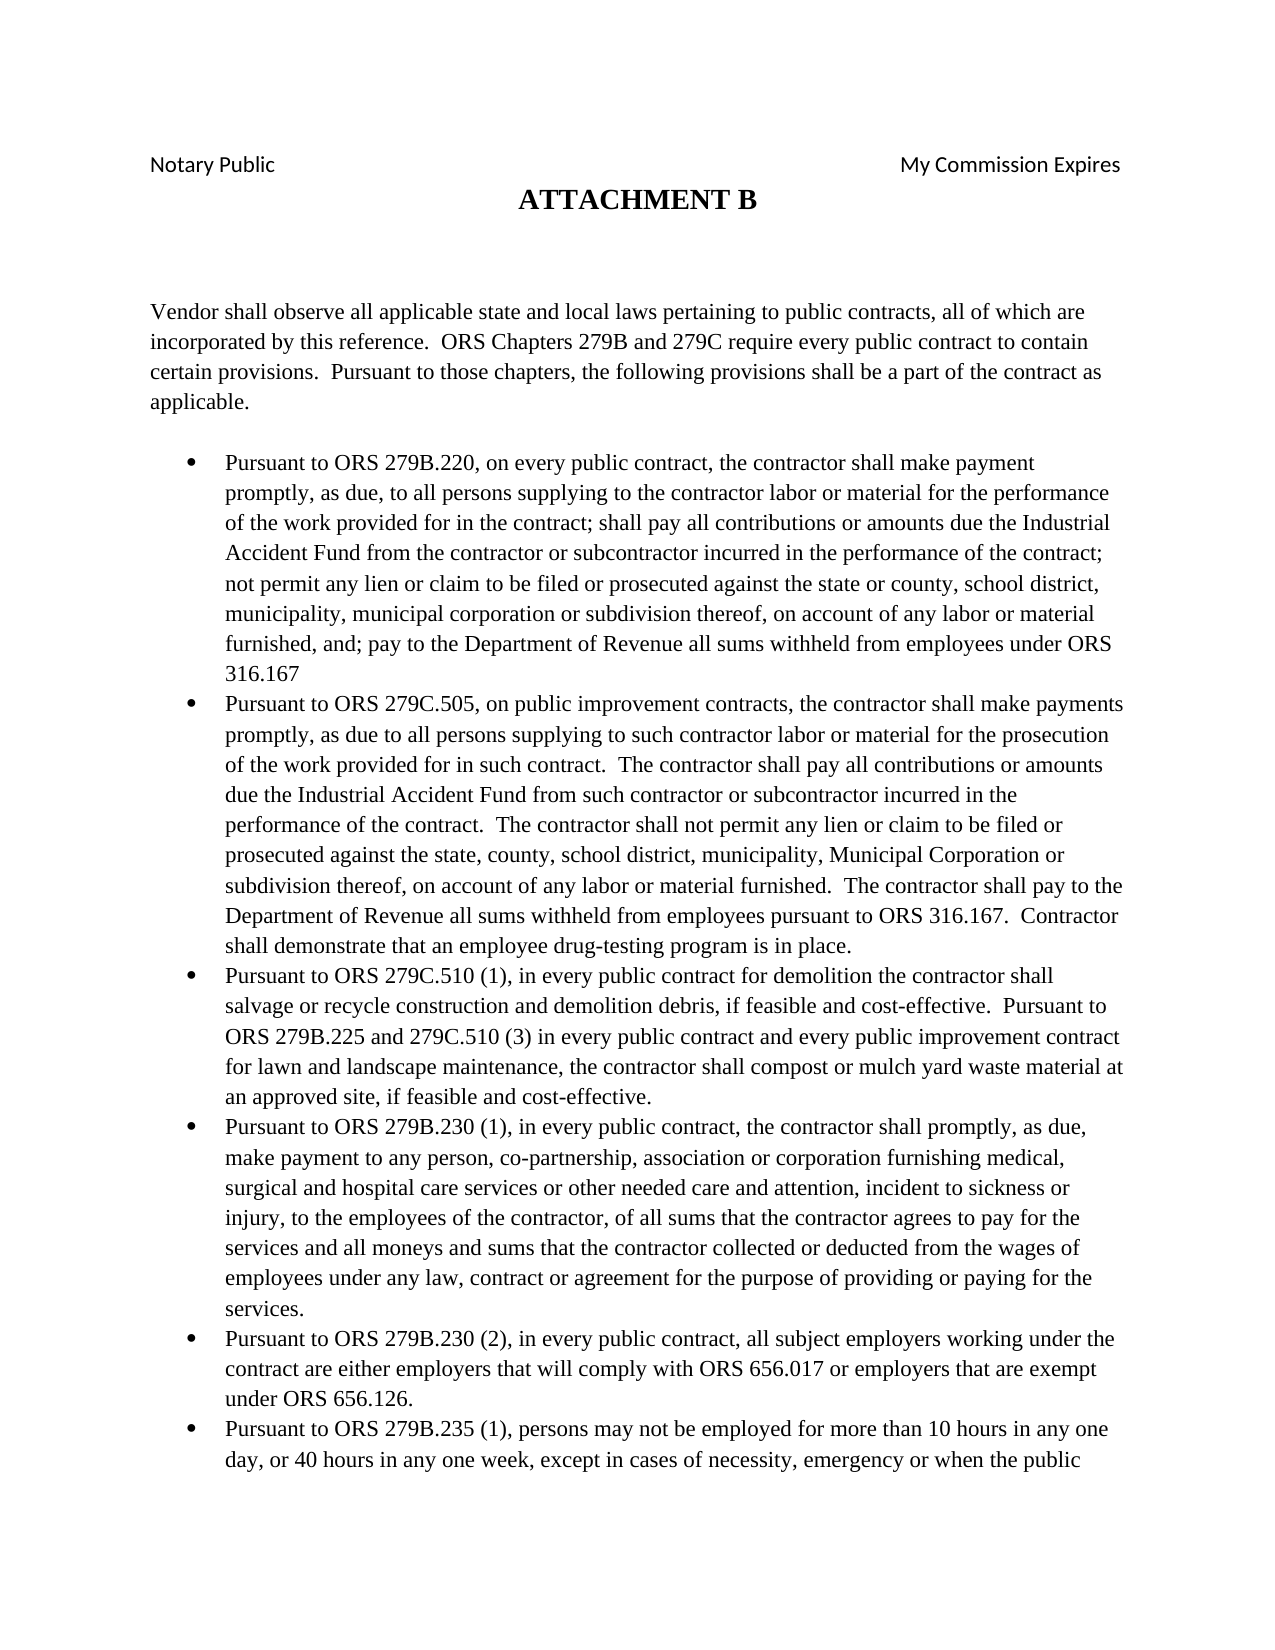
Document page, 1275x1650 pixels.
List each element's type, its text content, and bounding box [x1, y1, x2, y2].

text Vendor shall observe all applicable state and local laws pertaining to public contracts, all of which are incorporated by this reference. ORS Chapters 279B and 279C require every public contract to contain certain provisions. Pursuant to those chapters, the following provisions shall be a part of the contract as applicable. [150, 298, 1125, 415]
text ATTACHMENT B [150, 182, 1125, 216]
list Pursuant to ORS 279B.220, on every public contract, the contractor shall make payment promptly, as due, to all persons supplying to the contractor labor or material for the performance of the work provided for in the contract; shall pay all contributions or amounts due the Industrial Accident Fund from the contractor or subcontractor incurred in the performance of the contract; not permit any lien or claim to be filed or prosecuted against the state or county, school district, municipality, municipal corporation or subdivision thereof, on account of any labor or material furnished, and; pay to the Department of Revenue all sums withheld from employees under ORS 316.167 [187, 449, 1125, 687]
text Notary Public My Commission Expires [150, 150, 1125, 178]
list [187, 1416, 1125, 1472]
list Pursuant to ORS 279B.230 (2), in every public contract, all subject employers working under the contract are either employers that will comply with ORS 656.017 or employers that are exempt under ORS 656.126. [187, 1325, 1125, 1412]
list Pursuant to ORS 279B.230 (1), in every public contract, the contractor shall promptly, as due, make payment to any person, co-partnership, association or corporation furnishing medical, surgical and hospital care services or other needed care and attention, incident to sickness or injury, to the employees of the contractor, of all sums that the contractor agrees to pay for the services and all moneys and sums that the contractor collected or deducted from the wages of employees under any law, contract or agreement for the purpose of providing or paying for the services. [187, 1113, 1125, 1321]
list Pursuant to ORS 279C.510 (1), in every public contract for demolition the contractor shall salvage or recycle construction and demolition debris, if feasible and cost-effective. Pursuant to ORS 279B.225 and 279C.510 (3) in every public contract and every public improvement contract for lawn and landscape maintenance, the contractor shall compost or mulch yard waste material at an approved site, if feasible and cost-effective. [187, 962, 1125, 1109]
list Pursuant to ORS 279C.505, on public improvement contracts, the contractor shall make payments promptly, as due to all persons supplying to such contractor labor or material for the prosecution of the work provided for in such contract. The contractor shall pay all contributions or amounts due the Industrial Accident Fund from such contractor or subcontractor incurred in the performance of the contract. The contractor shall not permit any lien or claim to be filed or prosecuted against the state, county, school district, municipality, Municipal Corporation or subdivision thereof, on account of any labor or material furnished. The contractor shall pay to the Department of Revenue all sums withheld from employees pursuant to ORS 316.167. Contractor shall demonstrate that an employee drug-testing program is in place. [187, 691, 1125, 958]
